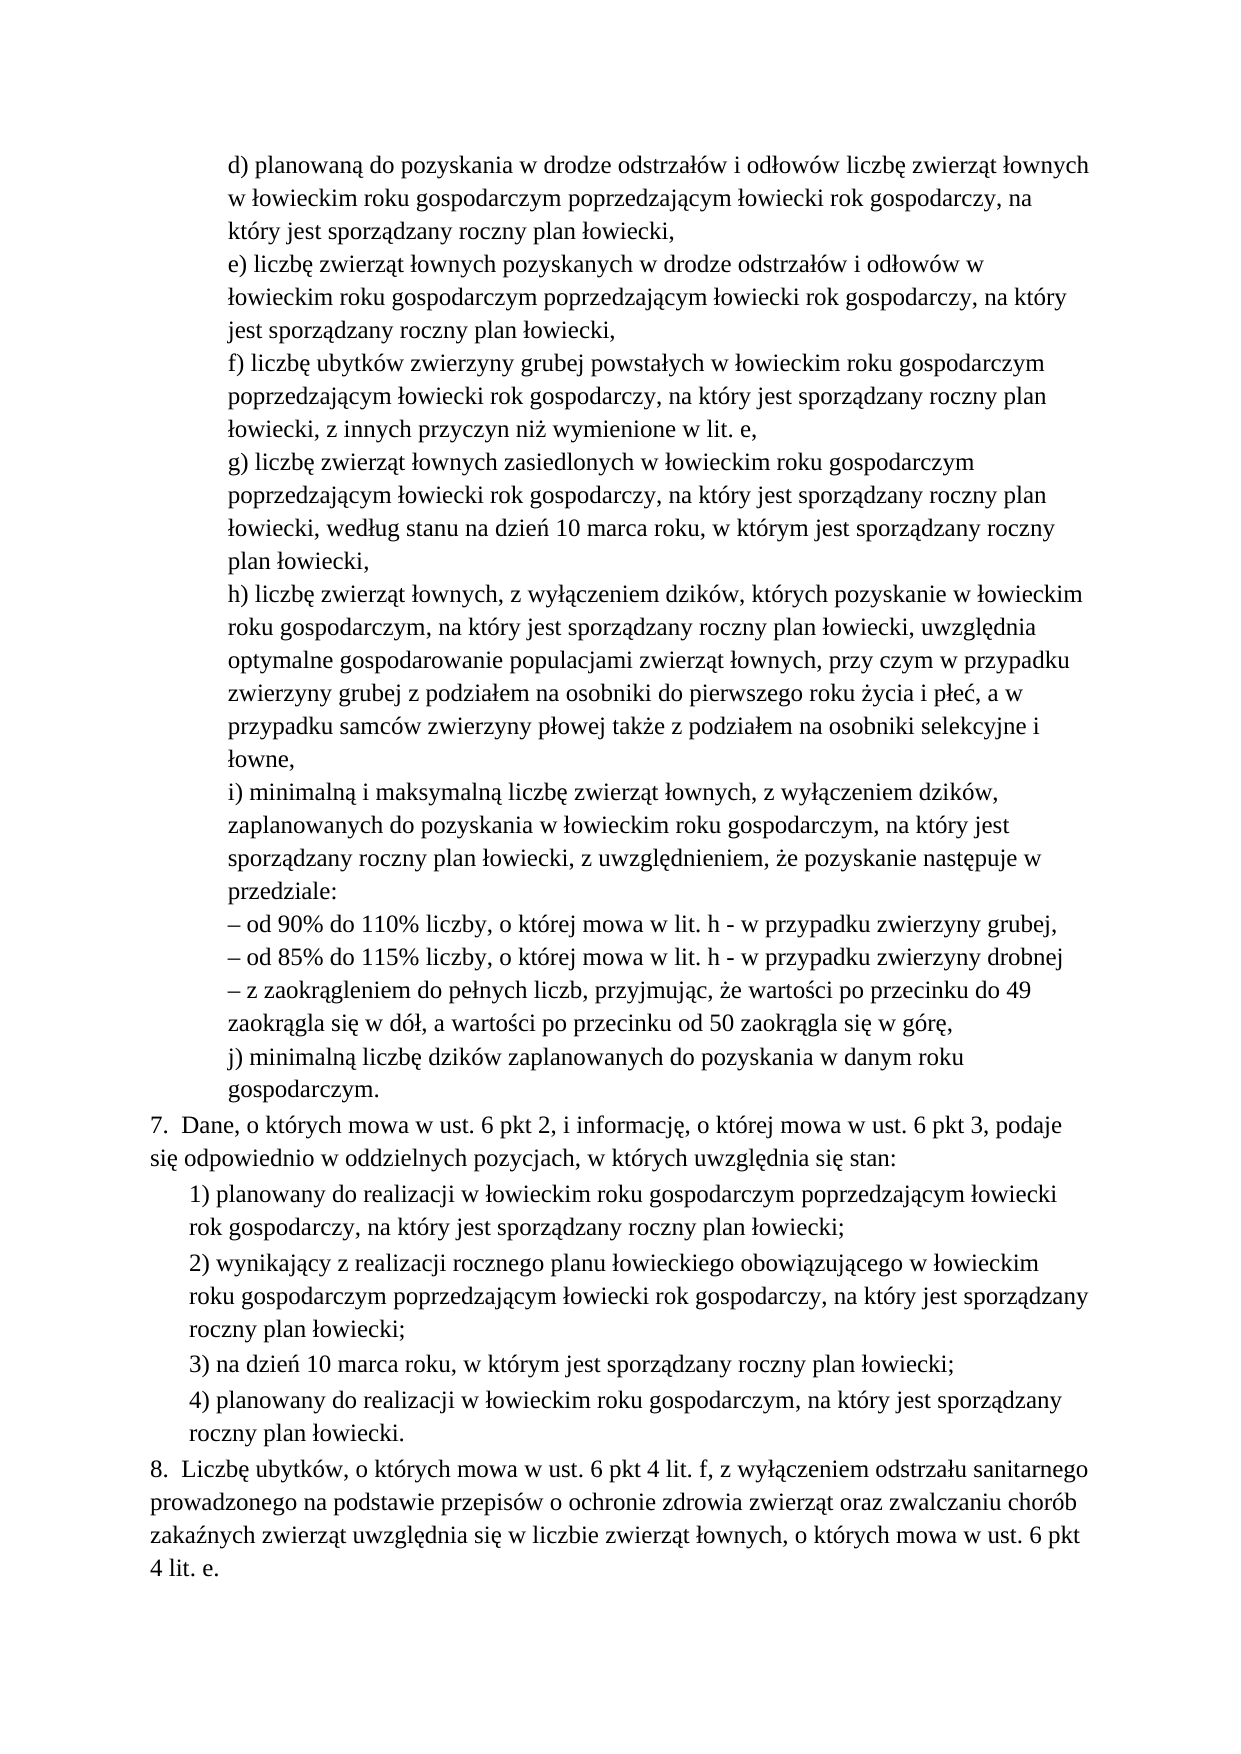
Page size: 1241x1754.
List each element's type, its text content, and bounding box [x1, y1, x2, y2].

text f) liczbę ubytków zwierzyny grubej powstałych w łowieckim roku gospodarczym poprzedzającym łowiecki rok gospodarczy, na który jest sporządzany roczny plan łowiecki, z innych przyczyn niż wymienione w lit. e, [228, 348, 1090, 443]
text h) liczbę zwierząt łownych, z wyłączeniem dzików, których pozyskanie w łowieckim roku gospodarczym, na który jest sporządzany roczny plan łowiecki, uwzględnia optymalne gospodarowanie populacjami zwierząt łownych, przy czym w przypadku zwierzyny grubej z podziałem na osobniki do pierwszego roku życia i płeć, a w przypadku samców zwierzyny płowej także z podziałem na osobniki selekcyjne i łowne, [228, 579, 1090, 773]
text 8. Liczbę ubytków, o których mowa w ust. 6 pkt 4 lit. f, z wyłączeniem odstrzału sanitarnego prowadzonego na podstawie przepisów o ochronie zdrowia zwierząt oraz zwalczaniu chorób zakaźnych zwierząt uwzględnia się w liczbie zwierząt łownych, o których mowa w ust. 6 pkt 4 lit. e. [150, 1454, 1090, 1582]
text 3) na dzień 10 marca roku, w którym jest sporządzany roczny plan łowiecki; [189, 1349, 1090, 1378]
text 7. Dane, o których mowa w ust. 6 pkt 2, i informację, o której mowa w ust. 6 pkt 3, podaje się odpowiednio w oddzielnych pozycjach, w których uwzględnia się stan: [150, 1110, 1090, 1172]
text 2) wynikający z realizacji rocznego planu łowieckiego obowiązującego w łowieckim roku gospodarczym poprzedzającym łowiecki rok gospodarczy, na który jest sporządzany roczny plan łowiecki; [189, 1248, 1090, 1343]
text – od 85% do 115% liczby, o której mowa w lit. h - w przypadku zwierzyny drobnej [228, 942, 1090, 971]
text i) minimalną i maksymalną liczbę zwierząt łownych, z wyłączeniem dzików, zaplanowanych do pozyskania w łowieckim roku gospodarczym, na który jest sporządzany roczny plan łowiecki, z uwzględnieniem, że pozyskanie następuje w przedziale: [228, 777, 1090, 905]
text 1) planowany do realizacji w łowieckim roku gospodarczym poprzedzającym łowiecki rok gospodarczy, na który jest sporządzany roczny plan łowiecki; [189, 1179, 1090, 1241]
text – z zaokrągleniem do pełnych liczb, przyjmując, że wartości po przecinku do 49 zaokrągla się w dół, a wartości po przecinku od 50 zaokrągla się w górę, [228, 976, 1090, 1037]
text 4) planowany do realizacji w łowieckim roku gospodarczym, na który jest sporządzany roczny plan łowiecki. [189, 1385, 1090, 1447]
text – od 90% do 110% liczby, o której mowa w lit. h - w przypadku zwierzyny grubej, [228, 909, 1090, 938]
text d) planowaną do pozyskania w drodze odstrzałów i odłowów liczbę zwierząt łownych w łowieckim roku gospodarczym poprzedzającym łowiecki rok gospodarczy, na który jest sporządzany roczny plan łowiecki, [228, 150, 1090, 245]
text g) liczbę zwierząt łownych zasiedlonych w łowieckim roku gospodarczym poprzedzającym łowiecki rok gospodarczy, na który jest sporządzany roczny plan łowiecki, według stanu na dzień 10 marca roku, w którym jest sporządzany roczny plan łowiecki, [228, 447, 1090, 575]
text j) minimalną liczbę dzików zaplanowanych do pozyskania w danym roku gospodarczym. [228, 1042, 1090, 1103]
text e) liczbę zwierząt łownych pozyskanych w drodze odstrzałów i odłowów w łowieckim roku gospodarczym poprzedzającym łowiecki rok gospodarczy, na który jest sporządzany roczny plan łowiecki, [228, 249, 1090, 344]
